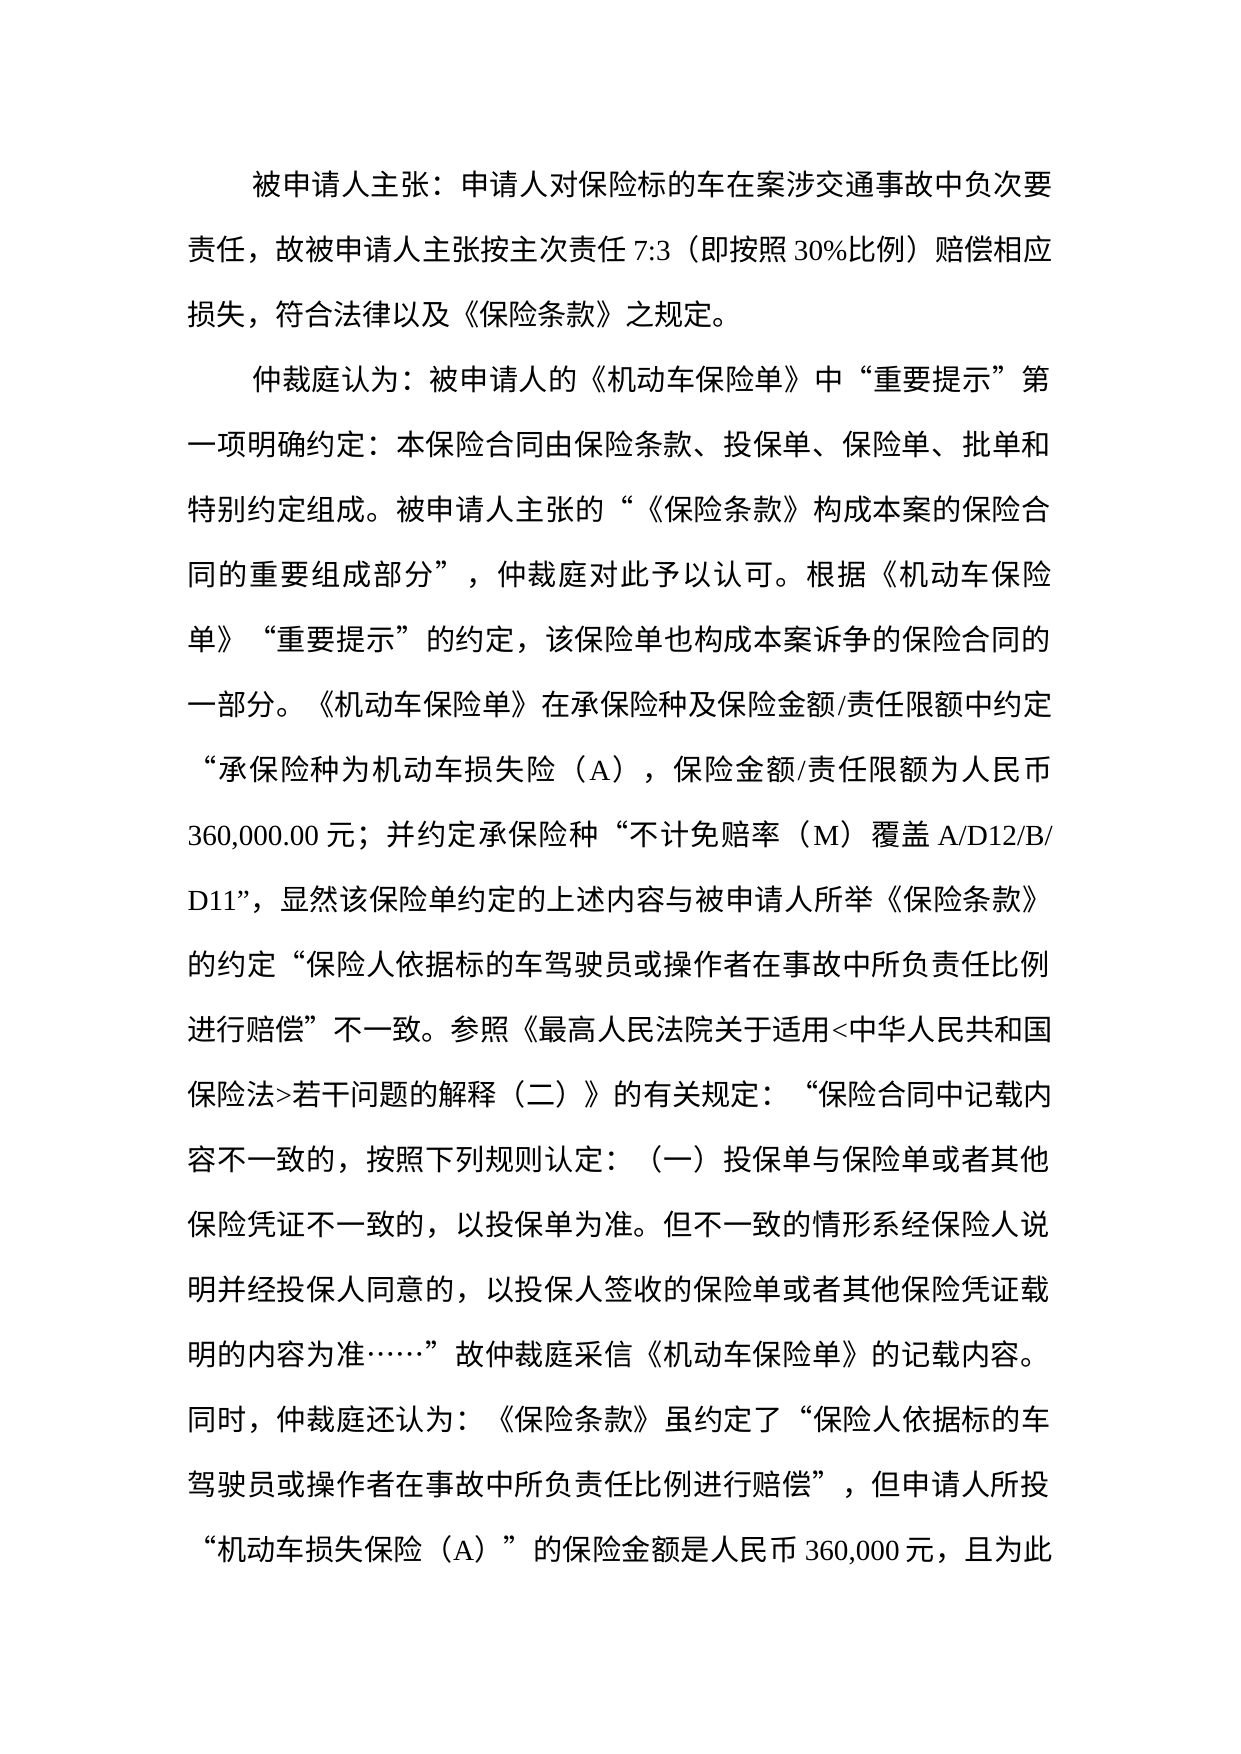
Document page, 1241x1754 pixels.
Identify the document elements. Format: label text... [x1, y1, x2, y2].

text 被申请人主张：申请人对保险标的车在案涉交通事故中负次要责任，故被申请人主张按主次责任7:3（即按照30%比例）赔偿相应损失，符合法律以及《保险条款》之规定。 [187, 150, 1053, 345]
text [187, 345, 1053, 1580]
